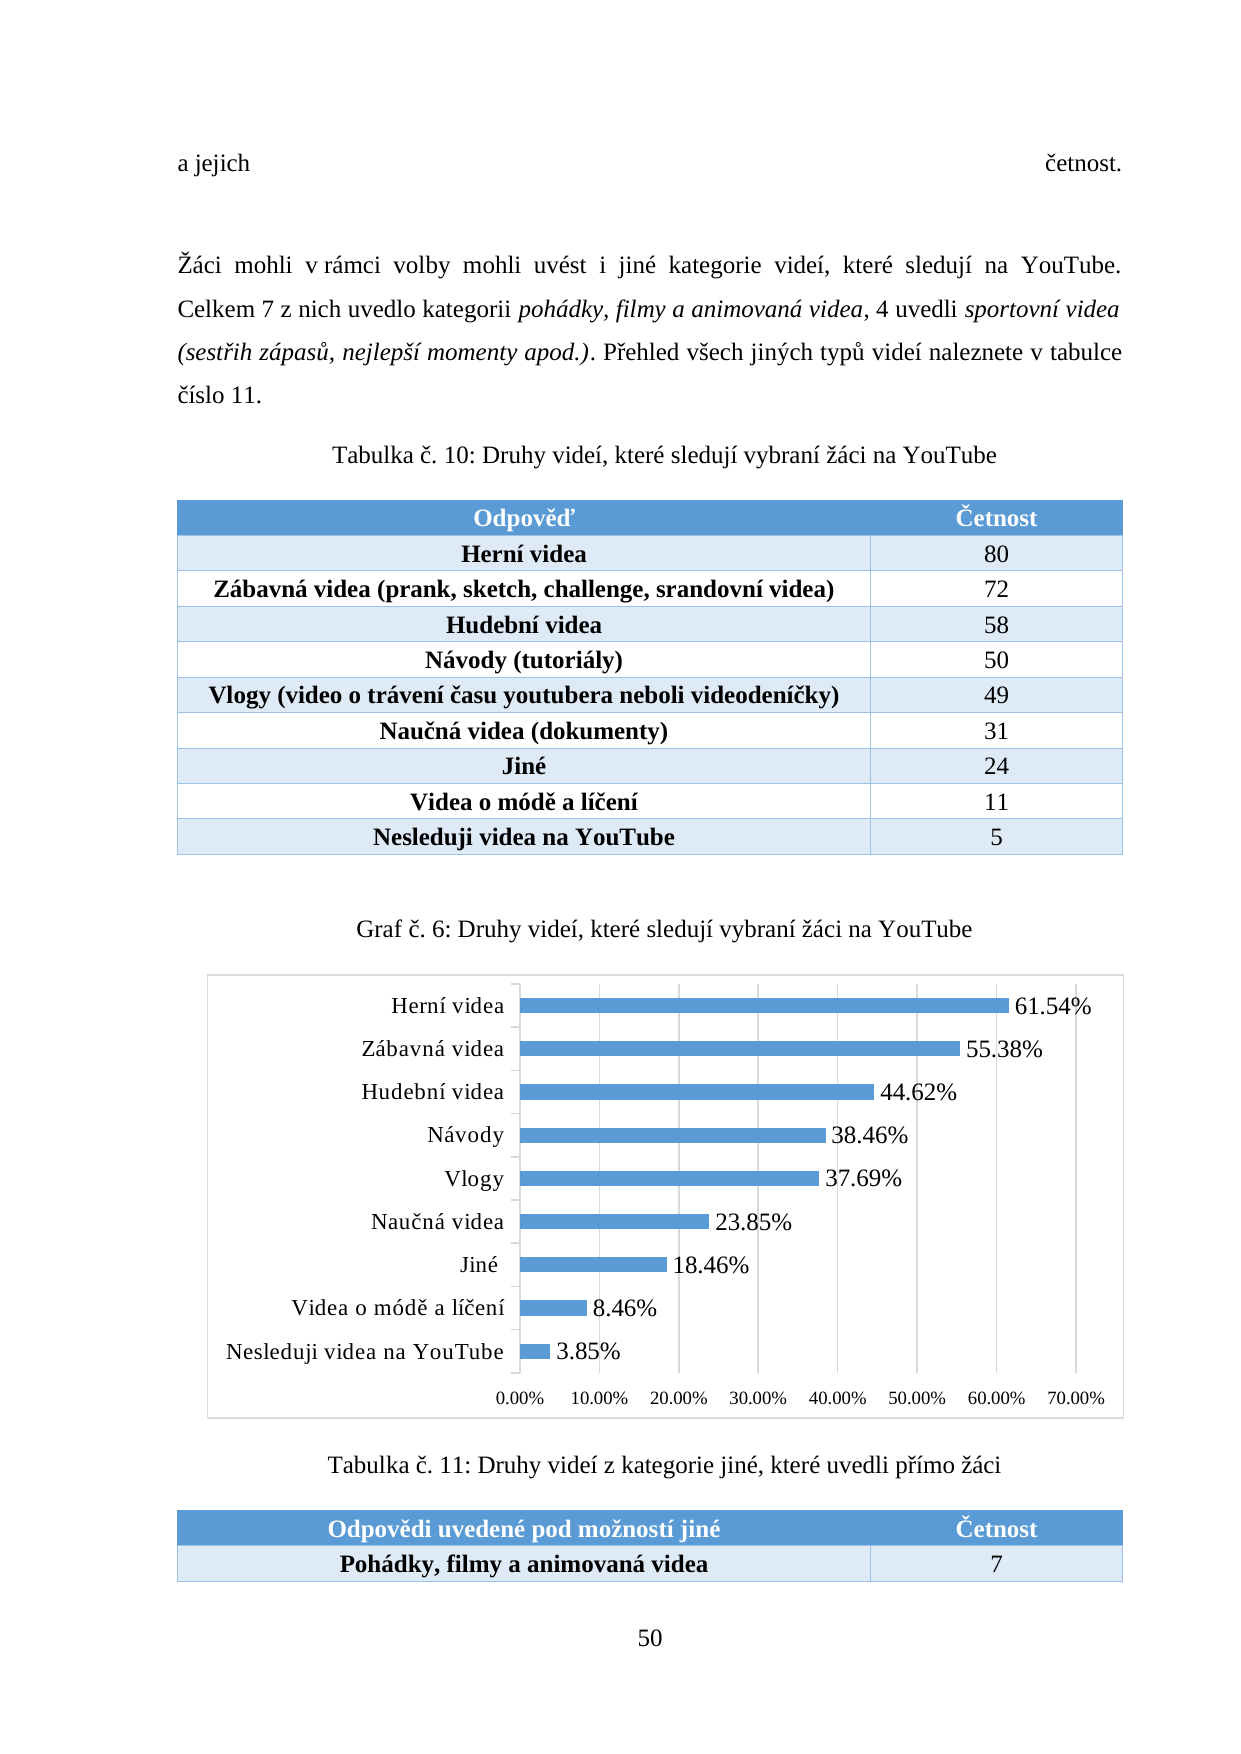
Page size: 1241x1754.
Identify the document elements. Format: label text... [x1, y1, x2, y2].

table_cell 11 [871, 784, 1122, 818]
table_cell Nesleduji videa na YouTube [178, 819, 870, 854]
table_cell Návody (tutoriály) [178, 642, 870, 677]
table_header Odpovědi uvedené pod možností jiné [178, 1511, 870, 1545]
table_cell Pohádky, filmy a animovaná videa [178, 1546, 870, 1581]
table_cell 80 [871, 536, 1122, 570]
table_cell 49 [871, 678, 1122, 712]
table_header Četnost [871, 1511, 1122, 1545]
text Žáci mohli v rámci volby mohli uvést i jiné kategorie videí, které sledují na YouTube. Celkem 7 z nich uvedlo kategorii pohádky, filmy a animovaná videa, 4 uvedli sportovní videa (sestřih zápasů, nejlepší momenty apod.). Přehled všech jiných typů videí naleznete v tabulce číslo 11. [177, 251, 1122, 409]
table_header Odpověď [178, 501, 870, 535]
table_cell Herní videa [178, 536, 870, 570]
table_cell 72 [871, 571, 1122, 606]
table_cell 50 [871, 642, 1122, 677]
table_cell 31 [871, 713, 1122, 747]
table_cell 7 [871, 1546, 1122, 1581]
table_cell Vlogy (video o trávení času youtubera neboli videodeníčky) [178, 678, 870, 712]
table_header Četnost [871, 501, 1122, 535]
table_cell Videa o módě a líčení [178, 784, 870, 818]
table_cell Naučná videa (dokumenty) [178, 713, 870, 747]
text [177, 148, 1122, 219]
table_cell Zábavná videa (prank, sketch, challenge, srandovní videa) [178, 571, 870, 606]
table_cell 58 [871, 607, 1122, 641]
table_cell 24 [871, 749, 1122, 783]
table_cell Jiné [178, 749, 870, 783]
table_cell 5 [871, 819, 1122, 854]
table_cell Hudební videa [178, 607, 870, 641]
